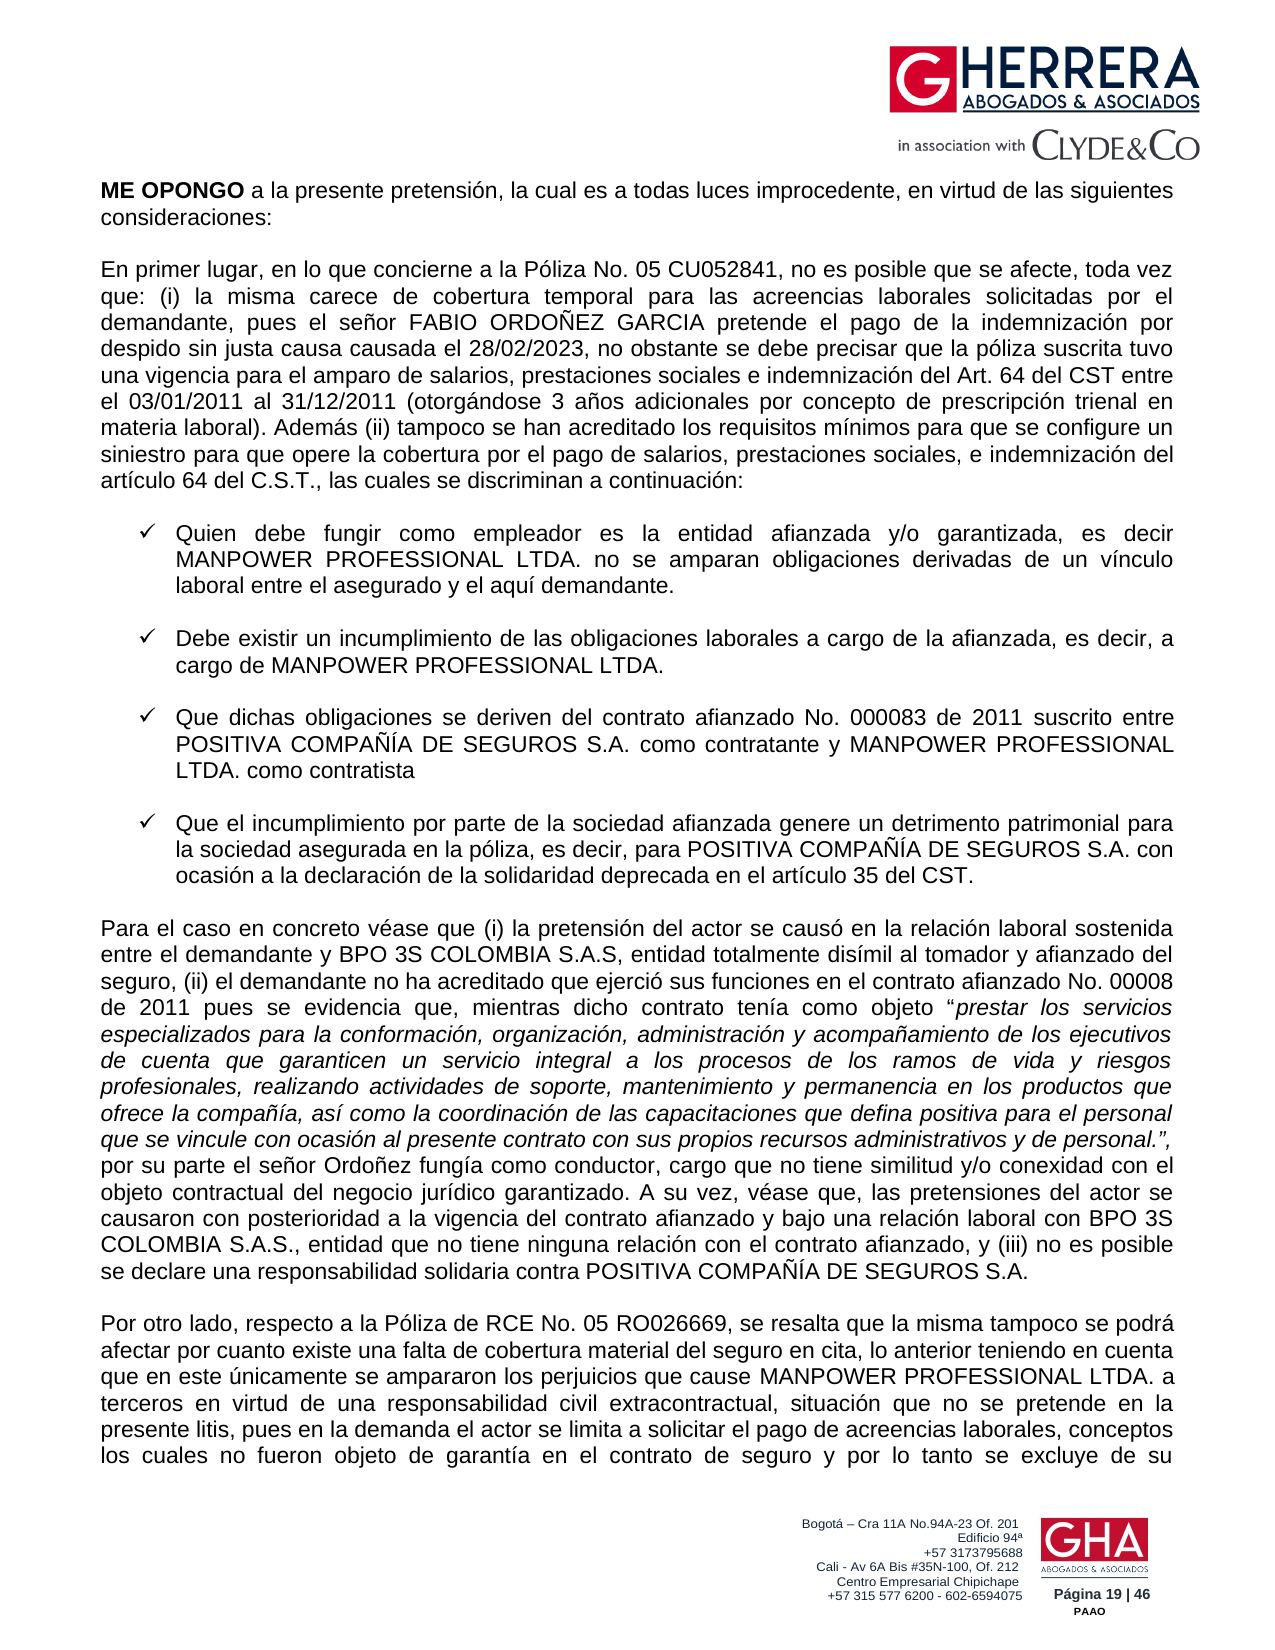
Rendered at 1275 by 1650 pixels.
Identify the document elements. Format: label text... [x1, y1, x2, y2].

list Que dichas obligaciones se deriven del contrato afianzado No. 000083 de 2011 suscrito entre POSITIVA COMPAÑÍA DE SEGUROS S.A. como contratante y MANPOWER PROFESSIONAL LTDA. como contratista [138, 704, 1174, 783]
text ME OPONGO a la presente pretensión, la cual es a todas luces improcedente, en virtud de las siguientes consideraciones: [100, 177, 1174, 230]
picture [869, 29, 1220, 177]
list Que el incumplimiento por parte de la sociedad afianzada genere un detrimento patrimonial para la sociedad asegurada en la póliza, es decir, para POSITIVA COMPAÑÍA DE SEGUROS S.A. con ocasión a la declaración de la solidaridad deprecada en el artículo 35 del CST. [138, 810, 1174, 889]
list Debe existir un incumplimiento de las obligaciones laborales a cargo de la afianzada, es decir, a cargo de MANPOWER PROFESSIONAL LTDA. [138, 625, 1174, 678]
text En primer lugar, en lo que concierne a la Póliza No. 05 CU052841, no es posible que se afecte, toda vez que: (i) la misma carece de cobertura temporal para las acreencias laborales solicitadas por el demandante, pues el señor FABIO ORDOÑEZ GARCIA pretende el pago de la indemnización por despido sin justa causa causada el 28/02/2023, no obstante se debe precisar que la póliza suscrita tuvo una vigencia para el amparo de salarios, prestaciones sociales e indemnización del Art. 64 del CST entre el 03/01/2011 al 31/12/2011 (otorgándose 3 años adicionales por concepto de prescripción trienal en materia laboral). Además (ii) tampoco se han acreditado los requisitos mínimos para que se configure un siniestro para que opere la cobertura por el pago de salarios, prestaciones sociales, e indemnización del artículo 64 del C.S.T., las cuales se discriminan a continuación: [100, 256, 1174, 493]
picture [1034, 1514, 1154, 1582]
text Para el caso en concreto véase que (i) la pretensión del actor se causó en la relación laboral sostenida entre el demandante y BPO 3S COLOMBIA S.A.S, entidad totalmente disímil al tomador y afianzado del seguro, (ii) el demandante no ha acreditado que ejerció sus funciones en el contrato afianzado No. 00008 de 2011 pues se evidencia que, mientras dicho contrato tenía como objeto “prestar los servicios especializados para la conformación, organización, administración y acompañamiento de los ejecutivos de cuenta que garanticen un servicio integral a los procesos de los ramos de vida y riesgos profesionales, realizando actividades de soporte, mantenimiento y permanencia en los productos que ofrece la compañía, así como la coordinación de las capacitaciones que defina positiva para el personal que se vincule con ocasión al presente contrato con sus propios recursos administrativos y de personal.”, por su parte el señor Ordoñez fungía como conductor, cargo que no tiene similitud y/o conexidad con el objeto contractual del negocio jurídico garantizado. A su vez, véase que, las pretensiones del actor se causaron con posterioridad a la vigencia del contrato afianzado y bajo una relación laboral con BPO 3S COLOMBIA S.A.S., entidad que no tiene ninguna relación con el contrato afianzado, y (iii) no es posible se declare una responsabilidad solidaria contra POSITIVA COMPAÑÍA DE SEGUROS S.A. [100, 915, 1174, 1284]
list Quien debe fungir como empleador es la entidad afianzada y/o garantizada, es decir MANPOWER PROFESSIONAL LTDA. no se amparan obligaciones derivadas de un vínculo laboral entre el asegurado y el aquí demandante. [138, 520, 1174, 599]
